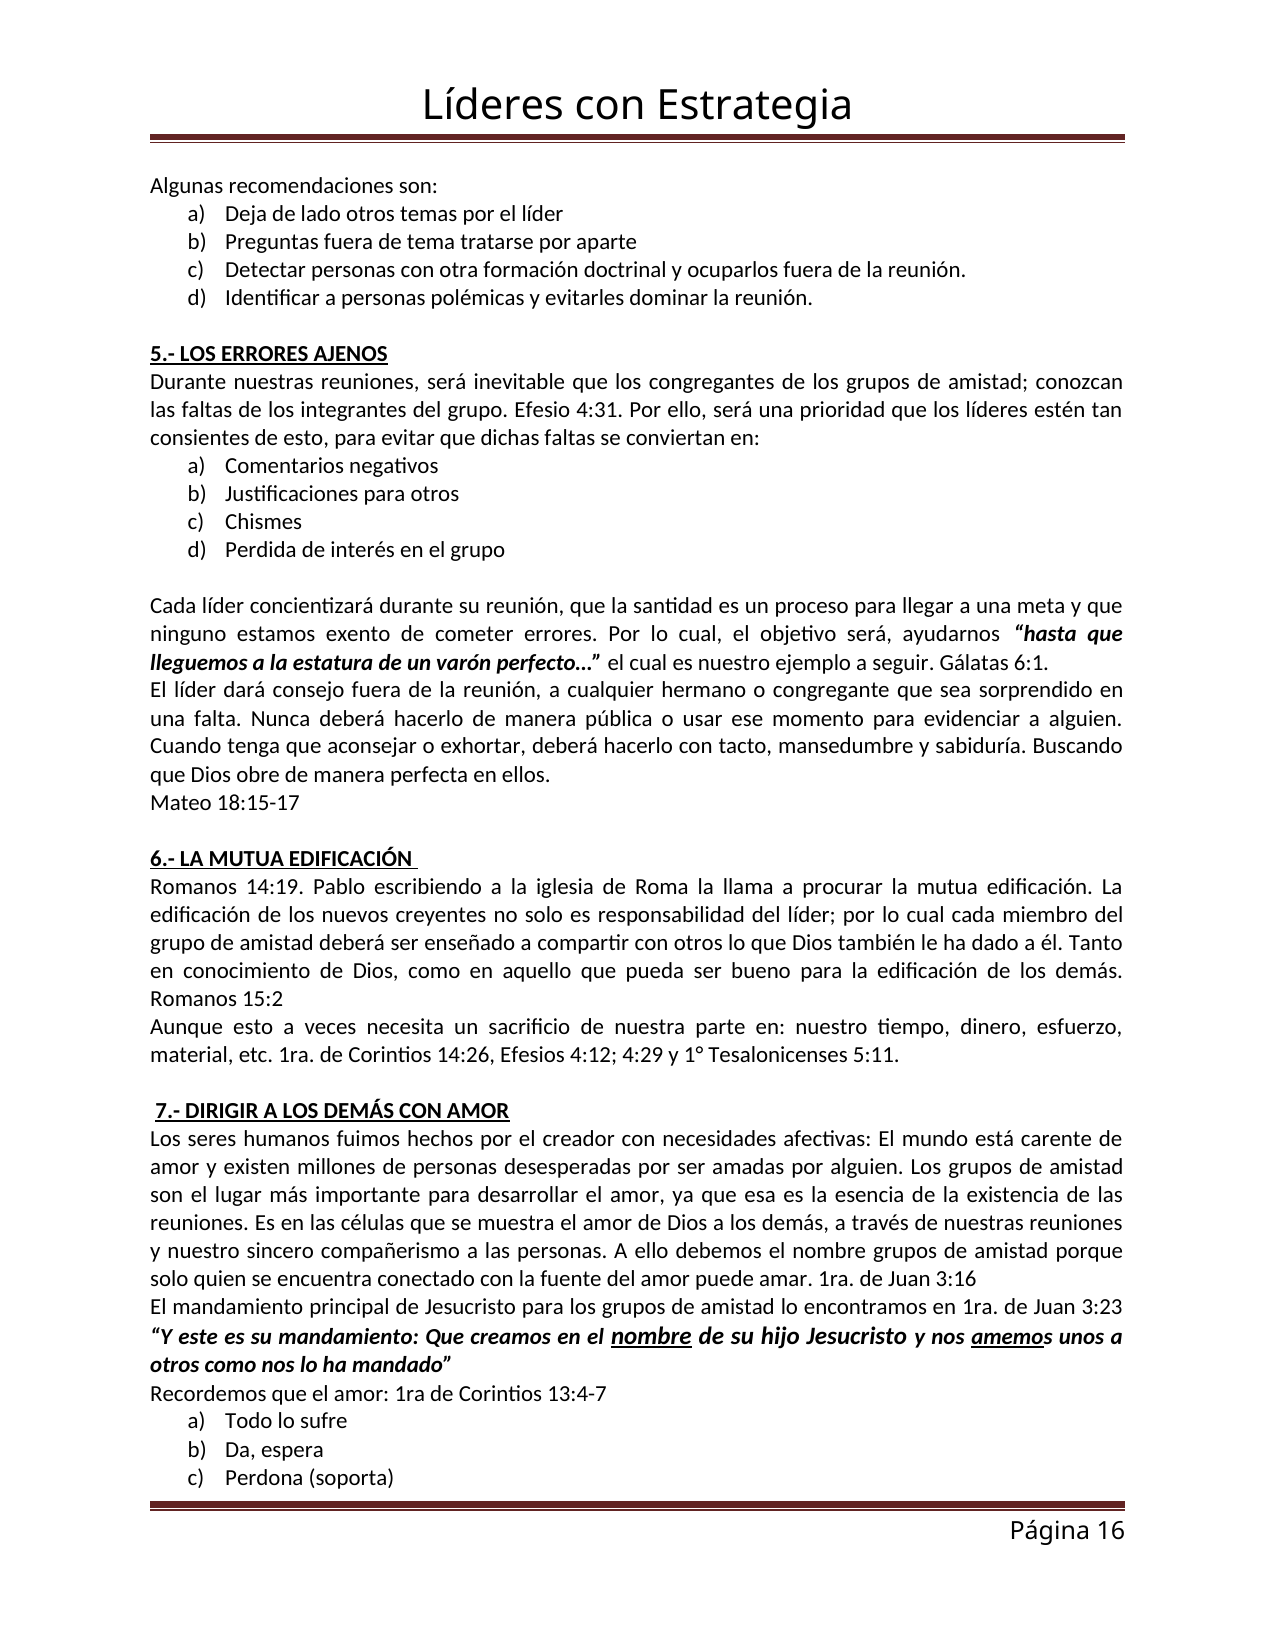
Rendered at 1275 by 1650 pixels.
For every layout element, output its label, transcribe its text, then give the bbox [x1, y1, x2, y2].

text Mateo 18:15-17 [150, 788, 1125, 816]
list Da, espera [187, 1435, 1125, 1463]
text El líder dará consejo fuera de la reunión, a cualquier hermano o congregante que sea sorprendido en una falta. Nunca deberá hacerlo de manera pública o usar ese momento para evidenciar a alguien. Cuando tenga que aconsejar o exhortar, deberá hacerlo con tacto, mansedumbre y sabiduría. Buscando que Dios obre de manera perfecta en ellos. [150, 676, 1125, 788]
list Preguntas fuera de tema tratarse por aparte [187, 227, 1125, 255]
list Chismes [187, 507, 1125, 536]
list Justificaciones para otros [187, 479, 1125, 507]
text 5.- LOS ERRORES AJENOS [150, 339, 1125, 367]
text Algunas recomendaciones son: [150, 171, 1125, 199]
list Todo lo sufre [187, 1407, 1125, 1435]
text Aunque esto a veces necesita un sacrificio de nuestra parte en: nuestro tiempo, dinero, esfuerzo, material, etc. 1ra. de Corintios 14:26, Efesios 4:12; 4:29 y 1° Tesalonicenses 5:11. [150, 1012, 1125, 1068]
list Perdona (soporta) [187, 1463, 1125, 1491]
list Detectar personas con otra formación doctrinal y ocuparlos fuera de la reunión. [187, 255, 1125, 283]
list Identificar a personas polémicas y evitarles dominar la reunión. [187, 283, 1125, 311]
list Perdida de interés en el grupo [187, 536, 1125, 563]
text El mandamiento principal de Jesucristo para los grupos de amistad lo encontramos en 1ra. de Juan 3:23 “Y este es su mandamiento: Que creamos en el nombre de su hijo Jesucristo y nos amemos unos a otros como nos lo ha mandado” [150, 1292, 1125, 1379]
list Comentarios negativos [187, 451, 1125, 479]
text Durante nuestras reuniones, será inevitable que los congregantes de los grupos de amistad; conozcan las faltas de los integrantes del grupo. Efesio 4:31. Por ello, será una prioridad que los líderes estén tan consientes de esto, para evitar que dichas faltas se conviertan en: [150, 367, 1125, 451]
text Los seres humanos fuimos hechos por el creador con necesidades afectivas: El mundo está carente de amor y existen millones de personas desesperadas por ser amadas por alguien. Los grupos de amistad son el lugar más importante para desarrollar el amor, ya que esa es la esencia de la existencia de las reuniones. Es en las células que se muestra el amor de Dios a los demás, a través de nuestras reuniones y nuestro sincero compañerismo a las personas. A ello debemos el nombre grupos de amistad porque solo quien se encuentra conectado con la fuente del amor puede amar. 1ra. de Juan 3:16 [150, 1124, 1125, 1292]
text Cada líder concientizará durante su reunión, que la santidad es un proceso para llegar a una meta y que ninguno estamos exento de cometer errores. Por lo cual, el objetivo será, ayudarnos “hasta que lleguemos a la estatura de un varón perfecto…” el cual es nuestro ejemplo a seguir. Gálatas 6:1. [150, 592, 1125, 676]
text 7.- DIRIGIR A LOS DEMÁS CON AMOR [150, 1096, 1125, 1124]
text Romanos 14:19. Pablo escribiendo a la iglesia de Roma la llama a procurar la mutua edificación. La edificación de los nuevos creyentes no solo es responsabilidad del líder; por lo cual cada miembro del grupo de amistad deberá ser enseñado a compartir con otros lo que Dios también le ha dado a él. Tanto en conocimiento de Dios, como en aquello que pueda ser bueno para la edificación de los demás. Romanos 15:2 [150, 872, 1125, 1012]
list Deja de lado otros temas por el líder [187, 199, 1125, 227]
text 6.- LA MUTUA EDIFICACIÓN [150, 844, 1125, 872]
text Recordemos que el amor: 1ra de Corintios 13:4-7 [150, 1379, 1125, 1407]
